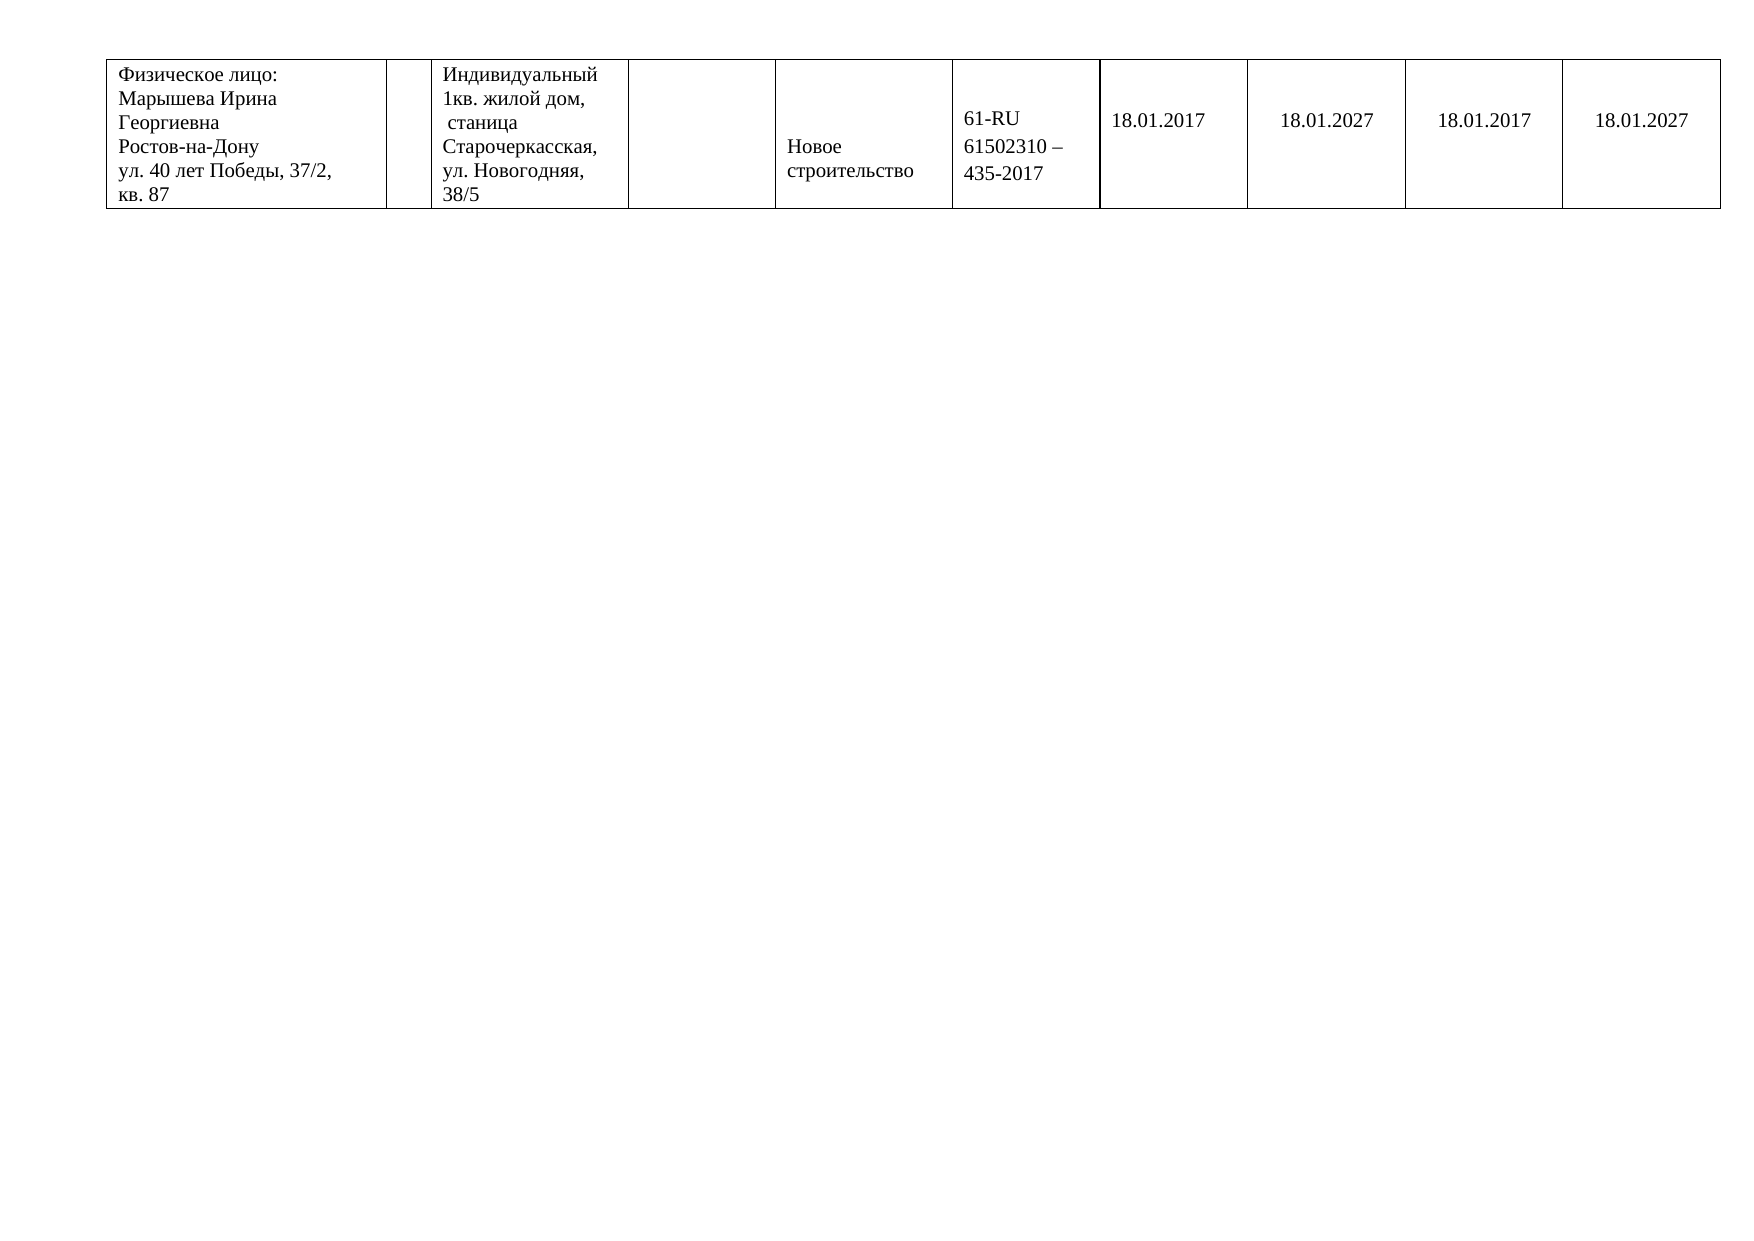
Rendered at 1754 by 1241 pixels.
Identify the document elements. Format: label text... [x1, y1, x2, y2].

table_cell 61-RU 61502310 – 435-2017 [953, 60, 1099, 208]
table_cell Новое строительство [776, 60, 952, 208]
table_cell 18.01.2017 [1101, 60, 1247, 208]
table_cell [387, 60, 431, 208]
table_cell 18.01.2027 [1248, 60, 1405, 208]
table_cell Индивидуальный 1кв. жилой дом, станица Старочеркасская, ул. Новогодняя, 38/5 [432, 60, 628, 208]
table_cell [629, 60, 775, 208]
table_cell Физическое лицо: Марышева Ирина Георгиевна Ростов-на-Дону ул. 40 лет Победы, 37/2, кв. 87 [107, 60, 386, 208]
table_cell 18.01.2017 [1406, 60, 1562, 208]
table_cell 18.01.2027 [1563, 60, 1720, 208]
